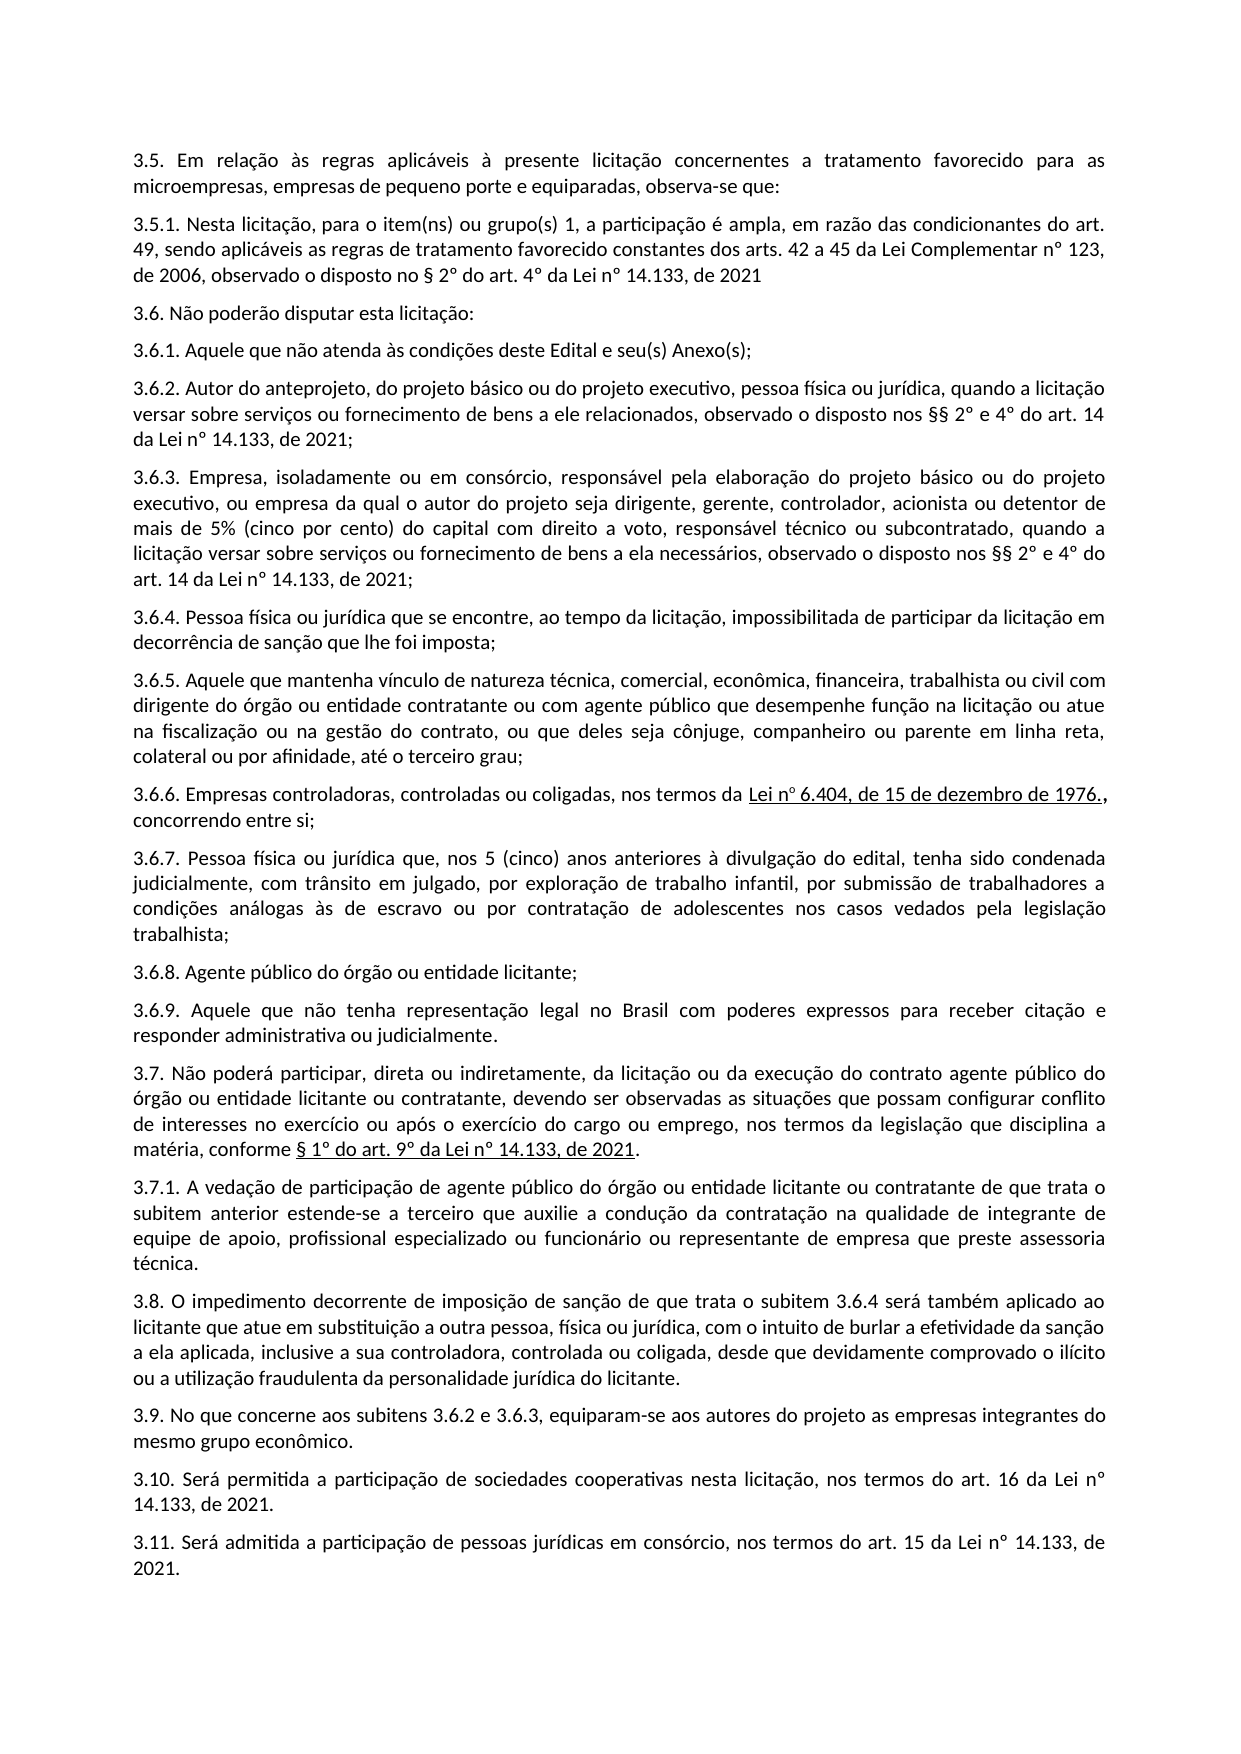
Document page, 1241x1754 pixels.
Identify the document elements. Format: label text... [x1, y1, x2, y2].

text 3.9. No que concerne aos subitens 3.6.2 e 3.6.3, equiparam-se aos autores do projeto as empresas integrantes do mesmo grupo econômico. [133, 1403, 1107, 1453]
text 3.6.1. Aquele que não atenda às condições deste Edital e seu(s) Anexo(s); [133, 338, 1107, 363]
text 3.6.5. Aquele que mantenha vínculo de natureza técnica, comercial, econômica, financeira, trabalhista ou civil com dirigente do órgão ou entidade contratante ou com agente público que desempenhe função na licitação ou atue na fiscalização ou na gestão do contrato, ou que deles seja cônjuge, companheiro ou parente em linha reta, colateral ou por afinidade, até o terceiro grau; [133, 667, 1107, 769]
text 3.7. Não poderá participar, direta ou indiretamente, da licitação ou da execução do contrato agente público do órgão ou entidade licitante ou contratante, devendo ser observadas as situações que possam configurar conflito de interesses no exercício ou após o exercício do cargo ou emprego, nos termos da legislação que disciplina a matéria, conforme § 1º do art. 9º da Lei nº 14.133, de 2021. [133, 1060, 1107, 1162]
text 3.5. Em relação às regras aplicáveis à presente licitação concernentes a tratamento favorecido para as microempresas, empresas de pequeno porte e equiparadas, observa-se que: [133, 148, 1107, 198]
text 3.11. Será admitida a participação de pessoas jurídicas em consórcio, nos termos do art. 15 da Lei nº 14.133, de 2021. [133, 1529, 1107, 1580]
text 3.6.7. Pessoa física ou jurídica que, nos 5 (cinco) anos anteriores à divulgação do edital, tenha sido condenada judicialmente, com trânsito em julgado, por exploração de trabalho infantil, por submissão de trabalhadores a condições análogas às de escravo ou por contratação de adolescentes nos casos vedados pela legislação trabalhista; [133, 845, 1107, 946]
text 3.6.6. Empresas controladoras, controladas ou coligadas, nos termos da Lei no 6.404, de 15 de dezembro de 1976., concorrendo entre si; [133, 781, 1107, 832]
text 3.6.3. Empresa, isoladamente ou em consórcio, responsável pela elaboração do projeto básico ou do projeto executivo, ou empresa da qual o autor do projeto seja dirigente, gerente, controlador, acionista ou detentor de mais de 5% (cinco por cento) do capital com direito a voto, responsável técnico ou subcontratado, quando a licitação versar sobre serviços ou fornecimento de bens a ela necessários, observado o disposto nos §§ 2º e 4º do art. 14 da Lei nº 14.133, de 2021; [133, 464, 1107, 591]
text 3.5.1. Nesta licitação, para o item(ns) ou grupo(s) 1, a participação é ampla, em razão das condicionantes do art. 49, sendo aplicáveis as regras de tratamento favorecido constantes dos arts. 42 a 45 da Lei Complementar nº 123, de 2006, observado o disposto no § 2º do art. 4º da Lei nº 14.133, de 2021 [133, 211, 1107, 287]
text 3.6.4. Pessoa física ou jurídica que se encontre, ao tempo da licitação, impossibilitada de participar da licitação em decorrência de sanção que lhe foi imposta; [133, 604, 1107, 655]
text 3.7.1. A vedação de participação de agente público do órgão ou entidade licitante ou contratante de que trata o subitem anterior estende-se a terceiro que auxilie a condução da contratação na qualidade de integrante de equipe de apoio, profissional especializado ou funcionário ou representante de empresa que preste assessoria técnica. [133, 1174, 1107, 1276]
text 3.6.8. Agente público do órgão ou entidade licitante; [133, 959, 1107, 984]
text 3.6. Não poderão disputar esta licitação: [133, 300, 1107, 325]
text 3.10. Será permitida a participação de sociedades cooperativas nesta licitação, nos termos do art. 16 da Lei nº 14.133, de 2021. [133, 1466, 1107, 1517]
text 3.8. O impedimento decorrente de imposição de sanção de que trata o subitem 3.6.4 será também aplicado ao licitante que atue em substituição a outra pessoa, física ou jurídica, com o intuito de burlar a efetividade da sanção a ela aplicada, inclusive a sua controladora, controlada ou coligada, desde que devidamente comprovado o ilícito ou a utilização fraudulenta da personalidade jurídica do licitante. [133, 1288, 1107, 1390]
text 3.6.2. Autor do anteprojeto, do projeto básico ou do projeto executivo, pessoa física ou jurídica, quando a licitação versar sobre serviços ou fornecimento de bens a ele relacionados, observado o disposto nos §§ 2º e 4º do art. 14 da Lei nº 14.133, de 2021; [133, 376, 1107, 452]
text 3.6.9. Aquele que não tenha representação legal no Brasil com poderes expressos para receber citação e responder administrativa ou judicialmente. [133, 997, 1107, 1048]
